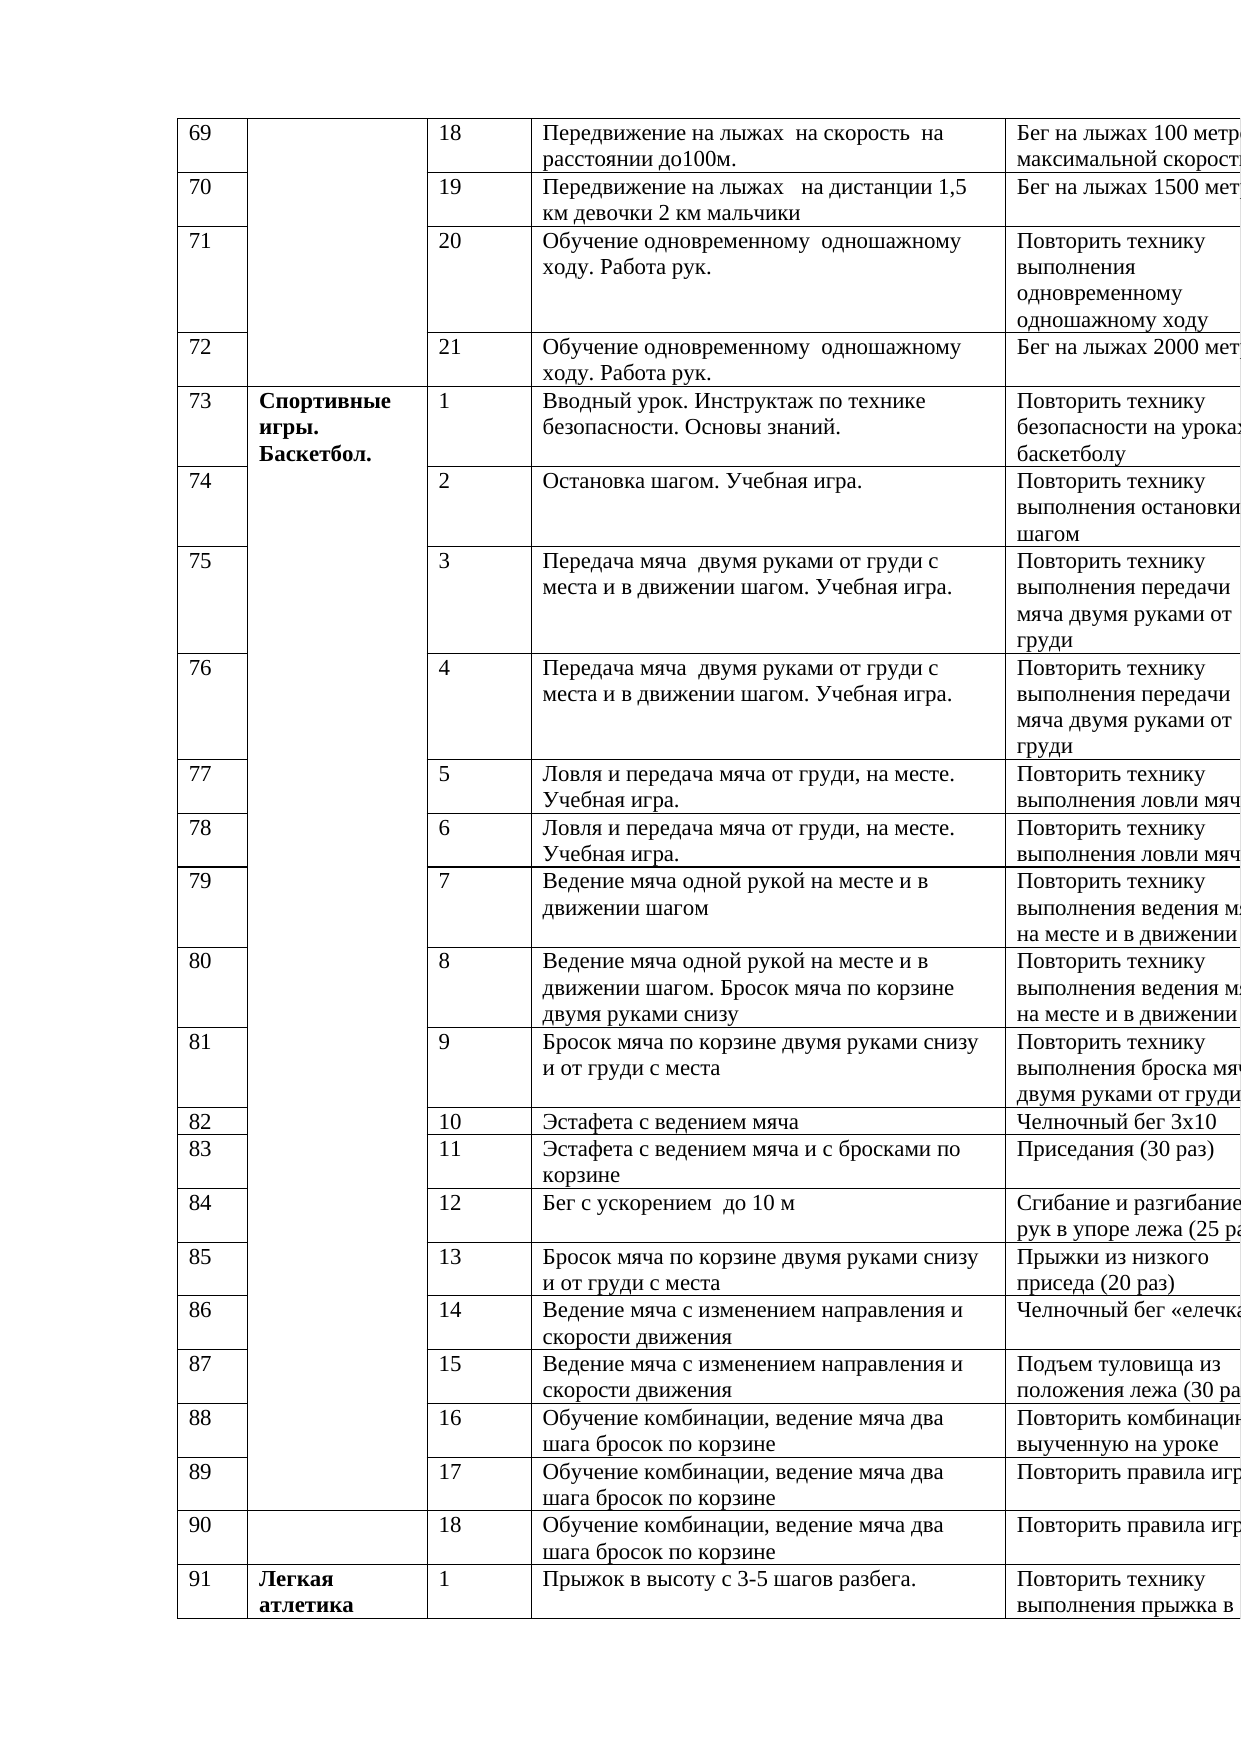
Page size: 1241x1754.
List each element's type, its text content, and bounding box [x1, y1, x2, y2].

table_cell Прыжки из низкого приседа (20 раз) [1006, 1243, 1240, 1295]
table_cell Повторить технику выполнения ведения мяча на месте и в движении [1006, 948, 1240, 1027]
table_cell 84 [178, 1189, 247, 1242]
table_cell Обучение комбинации, ведение мяча два шага бросок по корзине [532, 1511, 1005, 1564]
table_cell 15 [428, 1350, 531, 1403]
table_cell Вводный урок. Инструктаж по технике безопасности. Основы знаний. [532, 387, 1005, 466]
table_cell Повторить технику выполнения передачи мяча двумя руками от груди [1006, 654, 1240, 759]
table_cell Повторить комбинацию, выученную на уроке [1006, 1404, 1240, 1457]
table_cell 8 [428, 948, 531, 1027]
table_cell 19 [428, 173, 531, 226]
table_cell 83 [178, 1135, 247, 1188]
table_cell Повторить технику выполнения ловли мяча [1006, 814, 1240, 866]
table_cell Спортивные игры. Баскетбол. [248, 387, 427, 1510]
table_cell 88 [178, 1404, 247, 1457]
table_cell 5 [428, 760, 531, 813]
table_cell Бег с ускорением до 10 м [532, 1189, 1005, 1242]
table_cell Повторить правила игры [1006, 1458, 1240, 1510]
table_cell 2 [428, 467, 531, 546]
table_cell Повторить технику выполнения броска мяча двумя руками от груди [1006, 1028, 1240, 1107]
table_cell 70 [178, 173, 247, 226]
table_cell 82 [178, 1108, 247, 1134]
table_cell Обучение комбинации, ведение мяча два шага бросок по корзине [532, 1404, 1005, 1457]
table_cell Ведение мяча с изменением направления и скорости движения [532, 1350, 1005, 1403]
table_cell Челночный бег «елечка» [1006, 1296, 1240, 1349]
table_cell Челночный бег 3х10 [1006, 1108, 1240, 1134]
table_cell Передвижение на лыжах на скорость на расстоянии до100м. [532, 119, 1005, 172]
table_cell Повторить технику безопасности на уроках по баскетболу [1006, 387, 1240, 466]
table_cell Передача мяча двумя руками от груди с места и в движении шагом. Учебная игра. [532, 547, 1005, 652]
table_cell Приседания (30 раз) [1006, 1135, 1240, 1188]
table_cell 1 [428, 1565, 531, 1618]
table_cell Легкая атлетика [248, 1565, 427, 1618]
table_cell 73 [178, 387, 247, 466]
table_cell [248, 1511, 427, 1564]
table_cell 91 [178, 1565, 247, 1618]
table_cell Эстафета с ведением мяча и с бросками по корзине [532, 1135, 1005, 1188]
table_cell 71 [178, 227, 247, 332]
table_cell Эстафета с ведением мяча [532, 1108, 1005, 1134]
table_cell 9 [428, 1028, 531, 1107]
table_cell 17 [428, 1458, 531, 1510]
table_cell Повторить технику выполнения одновременному одношажному ходу [1006, 227, 1240, 332]
table_cell 80 [178, 948, 247, 1027]
table_cell Повторить технику выполнения ловли мяча [1006, 760, 1240, 813]
table_cell 18 [428, 1511, 531, 1564]
table_cell Ловля и передача мяча от груди, на месте. Учебная игра. [532, 814, 1005, 866]
table_cell Повторить технику выполнения ведения мяча на месте и в движении [1006, 868, 1240, 947]
table_cell 7 [428, 868, 531, 947]
table_cell 77 [178, 760, 247, 813]
table_cell 74 [178, 467, 247, 546]
table_cell Ведение мяча одной рукой на месте и в движении шагом [532, 868, 1005, 947]
table_cell Передача мяча двумя руками от груди с места и в движении шагом. Учебная игра. [532, 654, 1005, 759]
table_cell Ведение мяча одной рукой на месте и в движении шагом. Бросок мяча по корзине двумя руками снизу [532, 948, 1005, 1027]
table_cell Сгибание и разгибание рук в упоре лежа (25 раз) [1006, 1189, 1240, 1242]
table_cell Бег на лыжах 2000 метров [1006, 333, 1240, 386]
table_cell 14 [428, 1296, 531, 1349]
table_cell 3 [428, 547, 531, 652]
table_cell 69 [178, 119, 247, 172]
table_cell 20 [428, 227, 531, 332]
table_cell Обучение комбинации, ведение мяча два шага бросок по корзине [532, 1458, 1005, 1510]
table_cell 18 [428, 119, 531, 172]
table_cell 86 [178, 1296, 247, 1349]
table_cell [532, 1565, 1005, 1618]
table_cell 10 [428, 1108, 531, 1134]
table_cell Повторить технику выполнения передачи мяча двумя руками от груди [1006, 547, 1240, 652]
table_cell 16 [428, 1404, 531, 1457]
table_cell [1006, 1565, 1240, 1618]
table_cell 4 [428, 654, 531, 759]
table_cell 12 [428, 1189, 531, 1242]
table_cell 72 [178, 333, 247, 386]
table_cell Передвижение на лыжах на дистанции 1,5 км девочки 2 км мальчики [532, 173, 1005, 226]
table_cell 76 [178, 654, 247, 759]
table_cell 75 [178, 547, 247, 652]
table_cell 79 [178, 868, 247, 947]
table_cell Бросок мяча по корзине двумя руками снизу и от груди с места [532, 1028, 1005, 1107]
table_cell 87 [178, 1350, 247, 1403]
table_cell Повторить технику выполнения остановки шагом [1006, 467, 1240, 546]
table_cell Бег на лыжах 1500 метров [1006, 173, 1240, 226]
table_cell Обучение одновременному одношажному ходу. Работа рук. [532, 333, 1005, 386]
table_cell 21 [428, 333, 531, 386]
table_cell 85 [178, 1243, 247, 1295]
table_cell 13 [428, 1243, 531, 1295]
table_cell 78 [178, 814, 247, 866]
table_cell 90 [178, 1511, 247, 1564]
table_cell Остановка шагом. Учебная игра. [532, 467, 1005, 546]
table_cell 81 [178, 1028, 247, 1107]
table_cell Ведение мяча с изменением направления и скорости движения [532, 1296, 1005, 1349]
table_cell Ловля и передача мяча от груди, на месте. Учебная игра. [532, 760, 1005, 813]
table_cell Бросок мяча по корзине двумя руками снизу и от груди с места [532, 1243, 1005, 1295]
table_cell Обучение одновременному одношажному ходу. Работа рук. [532, 227, 1005, 332]
table_cell 1 [428, 387, 531, 466]
table_cell 89 [178, 1458, 247, 1510]
table_cell Подъем туловища из положения лежа (30 раз) [1006, 1350, 1240, 1403]
table_cell Бег на лыжах 100 метров с максимальной скоростью [1006, 119, 1240, 172]
table_cell 6 [428, 814, 531, 866]
table_cell Повторить правила игры [1006, 1511, 1240, 1564]
table_cell 11 [428, 1135, 531, 1188]
